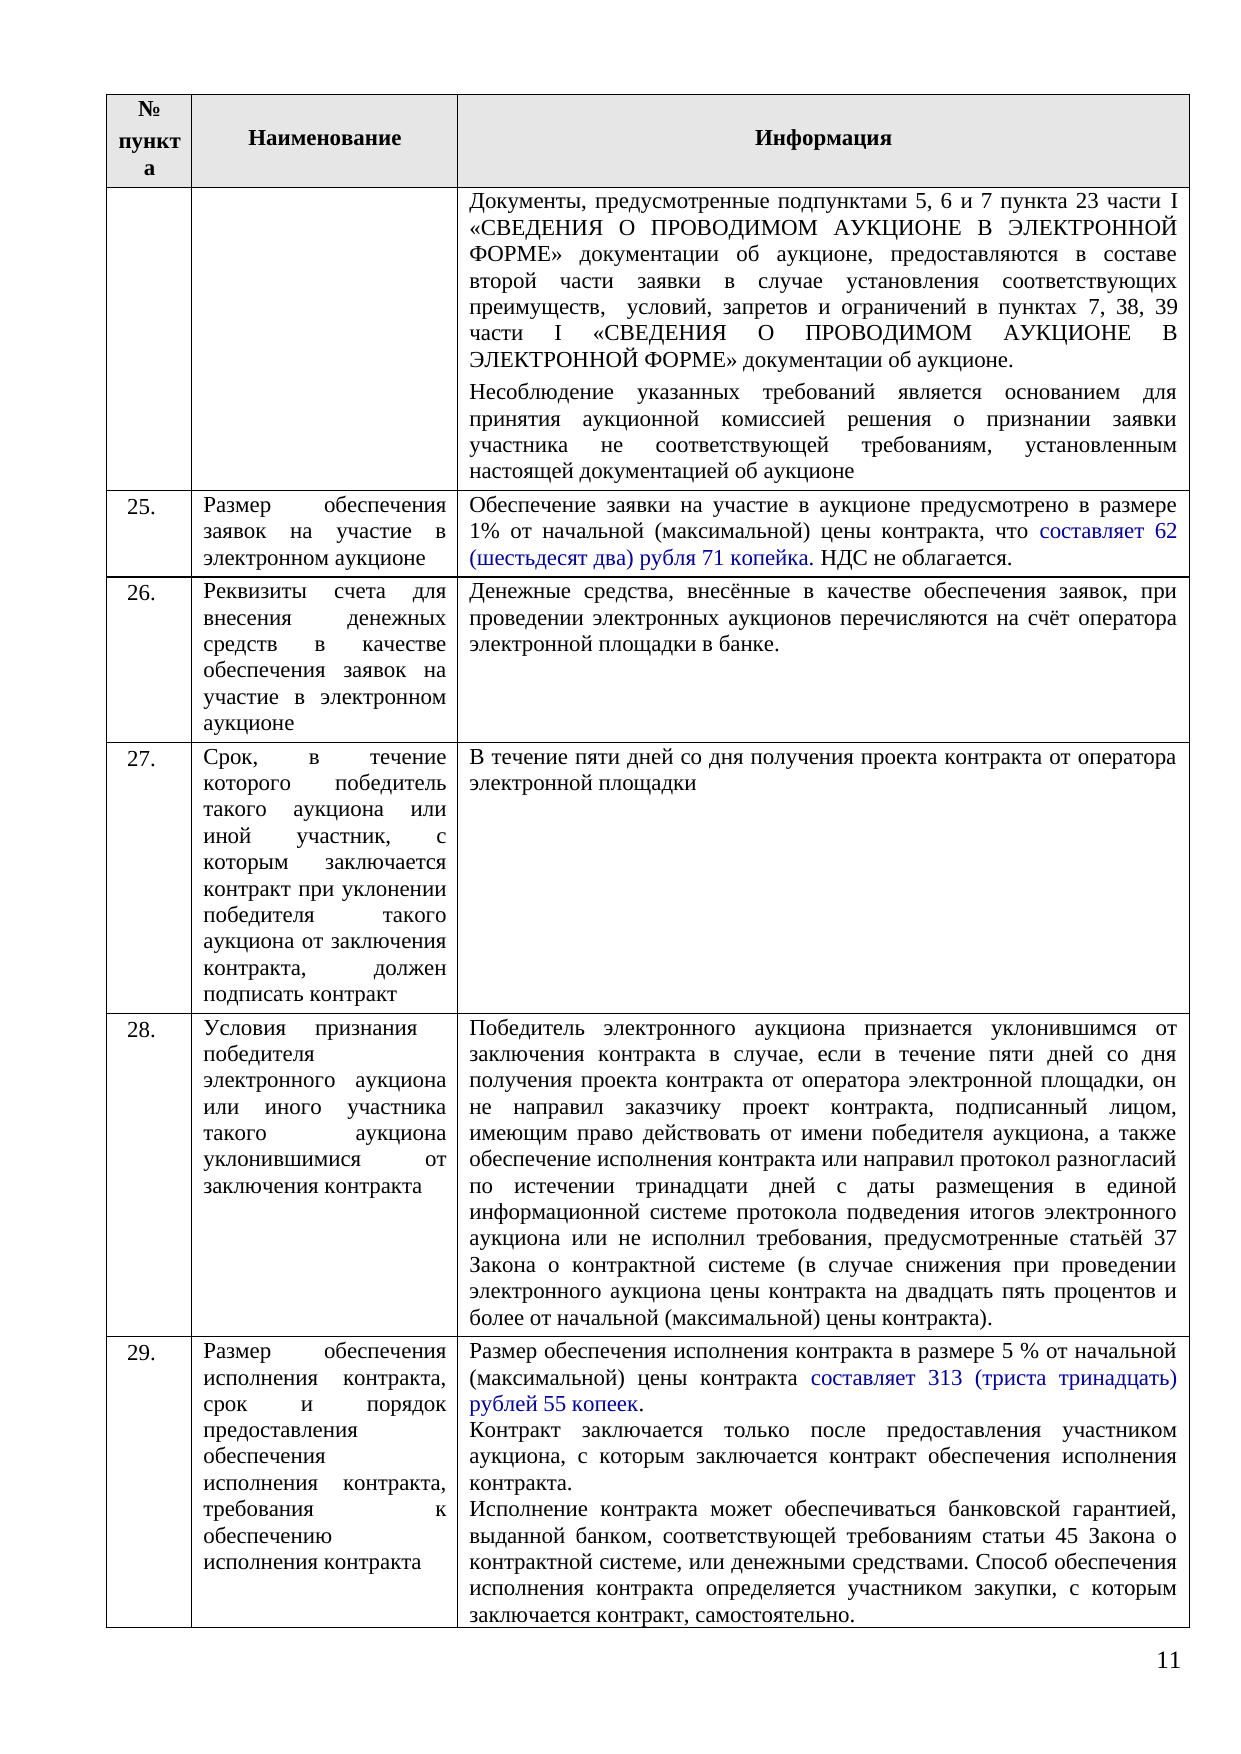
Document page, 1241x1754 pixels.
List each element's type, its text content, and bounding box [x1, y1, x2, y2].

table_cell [192, 188, 457, 490]
table_cell [107, 1014, 191, 1336]
table_header № пункта [107, 95, 191, 187]
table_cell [458, 188, 1189, 490]
table_cell [107, 491, 191, 576]
table_cell Реквизиты счета для внесения денежных средств в качестве обеспечения заявок на участие в электронном аукционе [192, 578, 457, 742]
table_cell Обеспечение заявки на участие в аукционе предусмотрено в размере 1% от начальной (максимальной) цены контракта, что составляет 62 (шестьдесят два) рубля 71 копейка. НДС не облагается. [458, 491, 1189, 576]
table_cell В течение пяти дней со дня получения проекта контракта от оператора электронной площадки [458, 743, 1189, 1013]
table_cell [192, 1337, 457, 1627]
table_cell Размер обеспечения заявок на участие в электронном аукционе [192, 491, 457, 576]
table_cell Победитель электронного аукциона признается уклонившимся от заключения контракта в случае, если в течение пяти дней со дня получения проекта контракта от оператора электронной площадки, он не направил заказчику проект контракта, подписанный лицом, имеющим право действовать от имени победителя аукциона, а также обеспечение исполнения контракта или направил протокол разногласий по истечении тринадцати дней с даты размещения в единой информационной системе протокола подведения итогов электронного аукциона или не исполнил требования, предусмотренные статьёй 37 Закона о контрактной системе (в случае снижения при проведении электронного аукциона цены контракта на двадцать пять процентов и более от начальной (максимальной) цены контракта). [458, 1014, 1189, 1336]
table_cell Денежные средства, внесённые в качестве обеспечения заявок, при проведении электронных аукционов перечисляются на счёт оператора электронной площадки в банке. [458, 578, 1189, 742]
table_cell [107, 578, 191, 742]
table_cell [107, 1337, 191, 1627]
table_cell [458, 1337, 1189, 1627]
table_header Информация [458, 95, 1189, 187]
table_cell [107, 743, 191, 1013]
table_cell Условия признания победителя электронного аукциона или иного участника такого аукциона уклонившимися от заключения контракта [192, 1014, 457, 1336]
table_cell Срок, в течение которого победитель такого аукциона или иной участник, с которым заключается контракт при уклонении победителя такого аукциона от заключения контракта, должен подписать контракт [192, 743, 457, 1013]
table_header Наименование [192, 95, 457, 187]
table_cell [107, 188, 191, 490]
